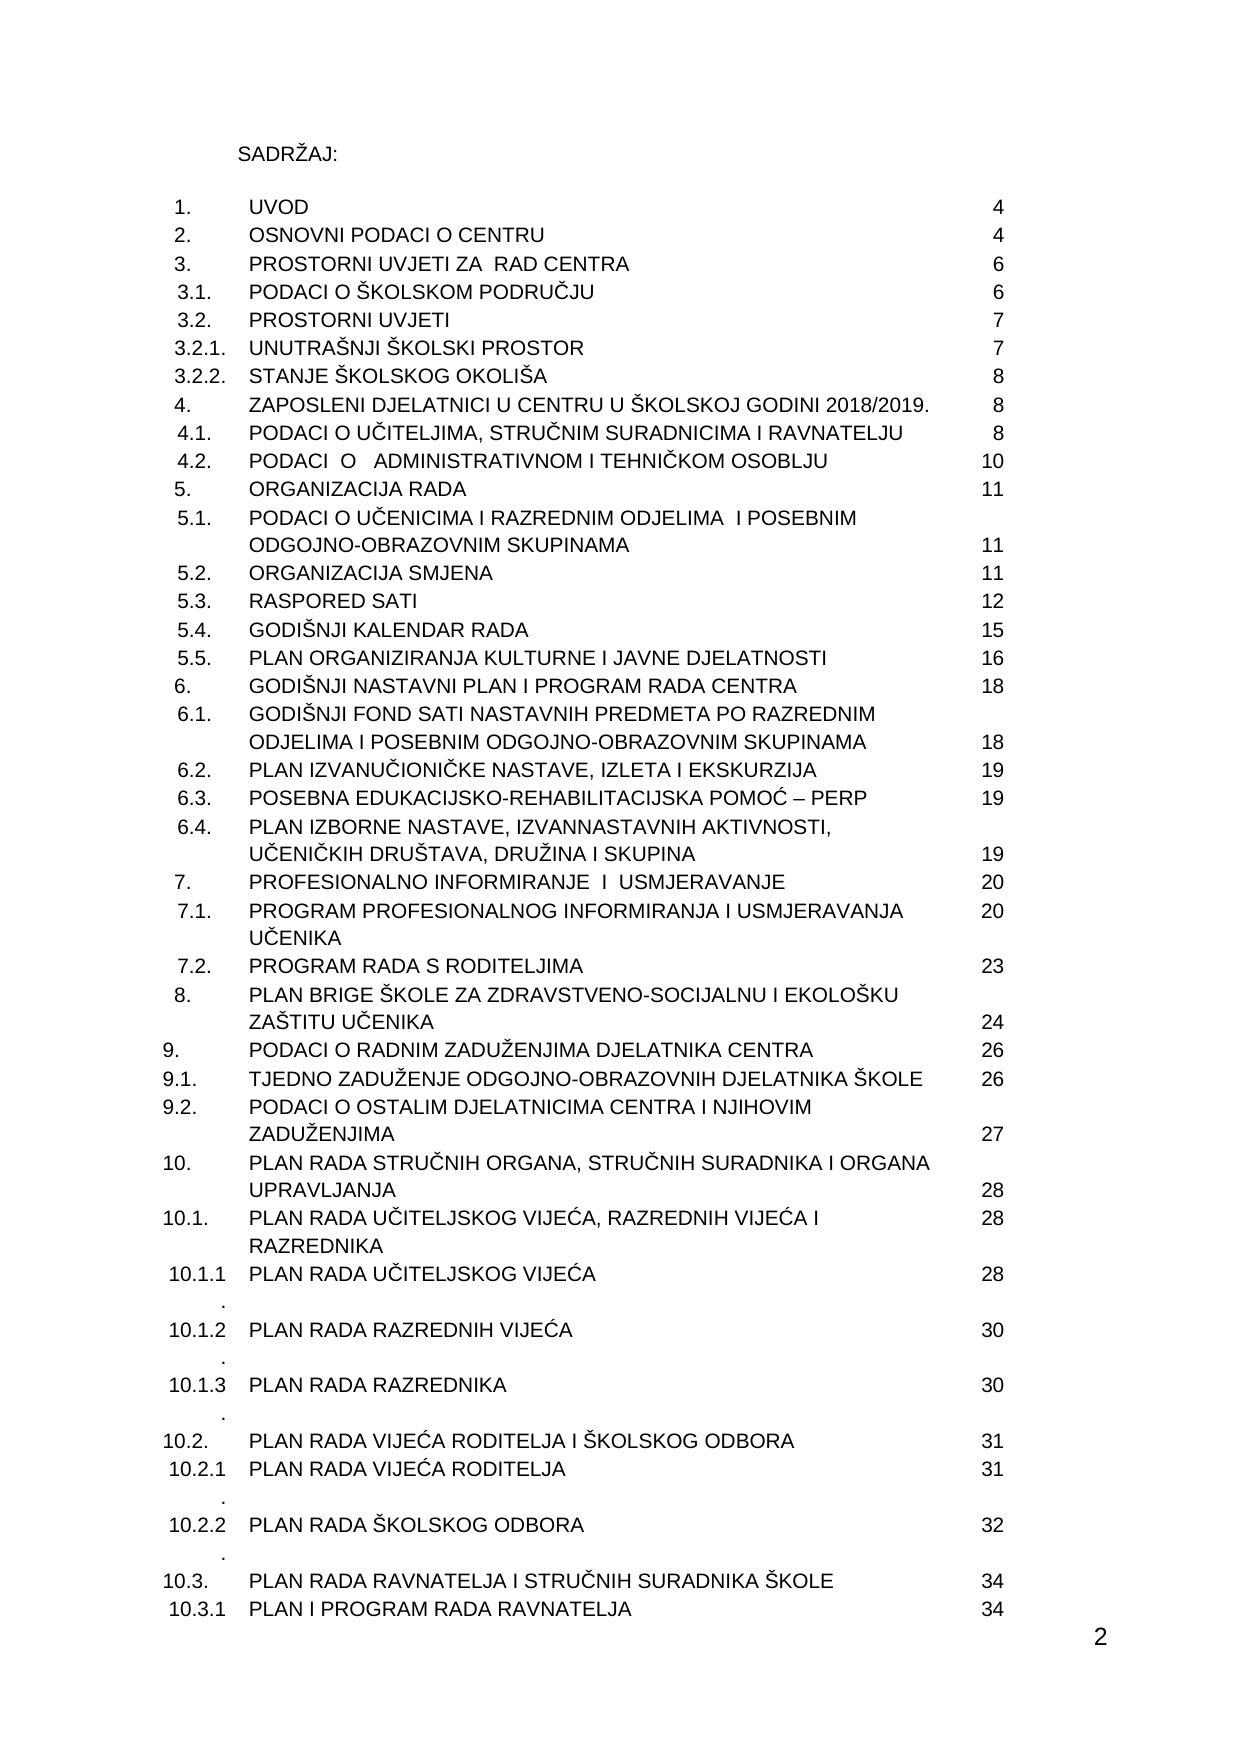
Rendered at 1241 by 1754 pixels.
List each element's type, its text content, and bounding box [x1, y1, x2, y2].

table_cell 34 [945, 1569, 1015, 1597]
table_cell 7. [151, 870, 237, 898]
table_cell 20 [945, 899, 1015, 954]
table_cell 6.2. [151, 758, 237, 786]
table_cell 28 [945, 1150, 1015, 1206]
table_cell 8 [945, 364, 1015, 392]
table_cell PLAN RADA UČITELJSKOG VIJEĆA [238, 1262, 945, 1317]
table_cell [238, 1597, 945, 1621]
table_cell 10.2.2. [151, 1513, 237, 1569]
table_cell POSEBNA EDUKACIJSKO-REHABILITACIJSKA POMOĆ – PERP [238, 786, 945, 814]
table_cell 4.1. [151, 421, 237, 449]
table_cell 2. [151, 223, 237, 251]
table_cell 8. [151, 983, 237, 1038]
table_cell RASPORED SATI [238, 589, 945, 618]
table_cell 31 [945, 1457, 1015, 1513]
table_cell 19 [945, 786, 1015, 814]
table_cell 10.1.1. [151, 1262, 237, 1317]
table_cell PROFESIONALNO INFORMIRANJE I USMJERAVANJE [238, 870, 945, 898]
table_cell PLAN RADA RAZREDNIKA [238, 1373, 945, 1429]
table_cell 15 [945, 618, 1015, 646]
table_cell PODACI O ADMINISTRATIVNOM I TEHNIČKOM OSOBLJU [238, 449, 945, 477]
table_cell 16 [945, 646, 1015, 674]
table_cell PODACI O OSTALIM DJELATNICIMA CENTRA I NJIHOVIM ZADUŽENJIMA [238, 1095, 945, 1150]
table_header 1. [151, 195, 237, 223]
table_cell 10.3. [151, 1569, 237, 1597]
table_cell PODACI O UČENICIMA I RAZREDNIM ODJELIMA I POSEBNIM ODGOJNO-OBRAZOVNIM SKUPINAMA [238, 505, 945, 561]
table_cell 30 [945, 1373, 1015, 1429]
table_cell 6. [151, 674, 237, 702]
table_cell 10. [151, 1150, 237, 1206]
table_cell 7.1. [151, 899, 237, 954]
table_cell ORGANIZACIJA SMJENA [238, 561, 945, 589]
table_cell 11 [945, 477, 1015, 505]
table_cell 10 [945, 449, 1015, 477]
table_cell 6 [945, 251, 1015, 279]
table_cell 4 [945, 223, 1015, 251]
table_cell 24 [945, 983, 1015, 1038]
table_cell TJEDNO ZADUŽENJE ODGOJNO-OBRAZOVNIH DJELATNIKA ŠKOLE [238, 1066, 945, 1094]
table_cell 32 [945, 1513, 1015, 1569]
table_cell 8 [945, 393, 1015, 421]
table_cell 6.3. [151, 786, 237, 814]
table_cell 3.2. [151, 308, 237, 336]
table_cell 27 [945, 1095, 1015, 1150]
table_cell PLAN RADA VIJEĆA RODITELJA I ŠKOLSKOG ODBORA [238, 1429, 945, 1457]
table_cell 20 [945, 870, 1015, 898]
table_cell 7.2. [151, 954, 237, 982]
table_cell 19 [945, 815, 1015, 870]
table_cell PROGRAM PROFESIONALNOG INFORMIRANJA I USMJERAVANJA UČENIKA [238, 899, 945, 954]
table_cell 30 [945, 1318, 1015, 1373]
table_cell PODACI O UČITELJIMA, STRUČNIM SURADNICIMA I RAVNATELJU [238, 421, 945, 449]
table_cell 8 [945, 421, 1015, 449]
table_cell OSNOVNI PODACI O CENTRU [238, 223, 945, 251]
table_cell PLAN IZBORNE NASTAVE, IZVANNASTAVNIH AKTIVNOSTI, UČENIČKIH DRUŠTAVA, DRUŽINA I SKUPINA [238, 815, 945, 870]
table_cell PLAN RADA STRUČNIH ORGANA, STRUČNIH SURADNIKA I ORGANA UPRAVLJANJA [238, 1150, 945, 1206]
table_cell 10.2.1. [151, 1457, 237, 1513]
table_cell 18 [945, 674, 1015, 702]
table_cell UNUTRAŠNJI ŠKOLSKI PROSTOR [238, 336, 945, 364]
table_cell 6.1. [151, 702, 237, 758]
table_cell 5. [151, 477, 237, 505]
table_cell PLAN RADA ŠKOLSKOG ODBORA [238, 1513, 945, 1569]
table_cell 3.1. [151, 280, 237, 308]
table_cell 23 [945, 954, 1015, 982]
table_cell 5.2. [151, 561, 237, 589]
table_cell GODIŠNJI KALENDAR RADA [238, 618, 945, 646]
table_cell 3. [151, 251, 237, 279]
table_cell 10.3.1. [151, 1597, 237, 1621]
table_cell 7 [945, 336, 1015, 364]
table_cell 26 [945, 1066, 1015, 1094]
table_cell GODIŠNJI NASTAVNI PLAN I PROGRAM RADA CENTRA [238, 674, 945, 702]
table_cell 4.2. [151, 449, 237, 477]
table_cell 18 [945, 702, 1015, 758]
table_cell PODACI O RADNIM ZADUŽENJIMA DJELATNIKA CENTRA [238, 1038, 945, 1066]
table_cell PLAN BRIGE ŠKOLE ZA ZDRAVSTVENO-SOCIJALNU I EKOLOŠKU ZAŠTITU UČENIKA [238, 983, 945, 1038]
table_cell 28 [945, 1262, 1015, 1317]
table_cell 6.4. [151, 815, 237, 870]
table_cell STANJE ŠKOLSKOG OKOLIŠA [238, 364, 945, 392]
table_cell 5.4. [151, 618, 237, 646]
table_cell PLAN ORGANIZIRANJA KULTURNE I JAVNE DJELATNOSTI [238, 646, 945, 674]
table_cell PROGRAM RADA S RODITELJIMA [238, 954, 945, 982]
list SADRŽAJ: [162, 142, 1107, 166]
table_cell 31 [945, 1429, 1015, 1457]
table_cell 9.2. [151, 1095, 237, 1150]
table_cell 26 [945, 1038, 1015, 1066]
table_cell 11 [945, 505, 1015, 561]
table_cell 9. [151, 1038, 237, 1066]
table_cell 10.1.2. [151, 1318, 237, 1373]
table_cell 5.1. [151, 505, 237, 561]
table_cell 9.1. [151, 1066, 237, 1094]
table_cell 5.3. [151, 589, 237, 618]
table_cell 11 [945, 561, 1015, 589]
table_header UVOD [238, 195, 945, 223]
table_cell ZAPOSLENI DJELATNICI U CENTRU U ŠKOLSKOJ GODINI 2018/2019. [238, 393, 945, 421]
table_cell PLAN RADA RAVNATELJA I STRUČNIH SURADNIKA ŠKOLE [238, 1569, 945, 1597]
table_cell PLAN IZVANUČIONIČKE NASTAVE, IZLETA I EKSKURZIJA [238, 758, 945, 786]
table_cell 12 [945, 589, 1015, 618]
table_cell PLAN RADA RAZREDNIH VIJEĆA [238, 1318, 945, 1373]
table_cell PODACI O ŠKOLSKOM PODRUČJU [238, 280, 945, 308]
table_cell 4. [151, 393, 237, 421]
table_cell GODIŠNJI FOND SATI NASTAVNIH PREDMETA PO RAZREDNIM ODJELIMA I POSEBNIM ODGOJNO-OBRAZOVNIM SKUPINAMA [238, 702, 945, 758]
table_cell PROSTORNI UVJETI [238, 308, 945, 336]
table_cell ORGANIZACIJA RADA [238, 477, 945, 505]
table_cell 19 [945, 758, 1015, 786]
table_cell 10.1. [151, 1206, 237, 1262]
table_cell 6 [945, 280, 1015, 308]
table_header 4 [945, 195, 1015, 223]
table_cell 3.2.1. [151, 336, 237, 364]
table_cell 3.2.2. [151, 364, 237, 392]
table_cell 28 [945, 1206, 1015, 1262]
table_cell 10.2. [151, 1429, 237, 1457]
table_cell 7 [945, 308, 1015, 336]
table_cell PLAN RADA UČITELJSKOG VIJEĆA, RAZREDNIH VIJEĆA I RAZREDNIKA [238, 1206, 945, 1262]
table_cell 34 [945, 1597, 1015, 1621]
table_cell 5.5. [151, 646, 237, 674]
table_cell 10.1.3. [151, 1373, 237, 1429]
table_cell PLAN RADA VIJEĆA RODITELJA [238, 1457, 945, 1513]
table_cell PROSTORNI UVJETI ZA RAD CENTRA [238, 251, 945, 279]
